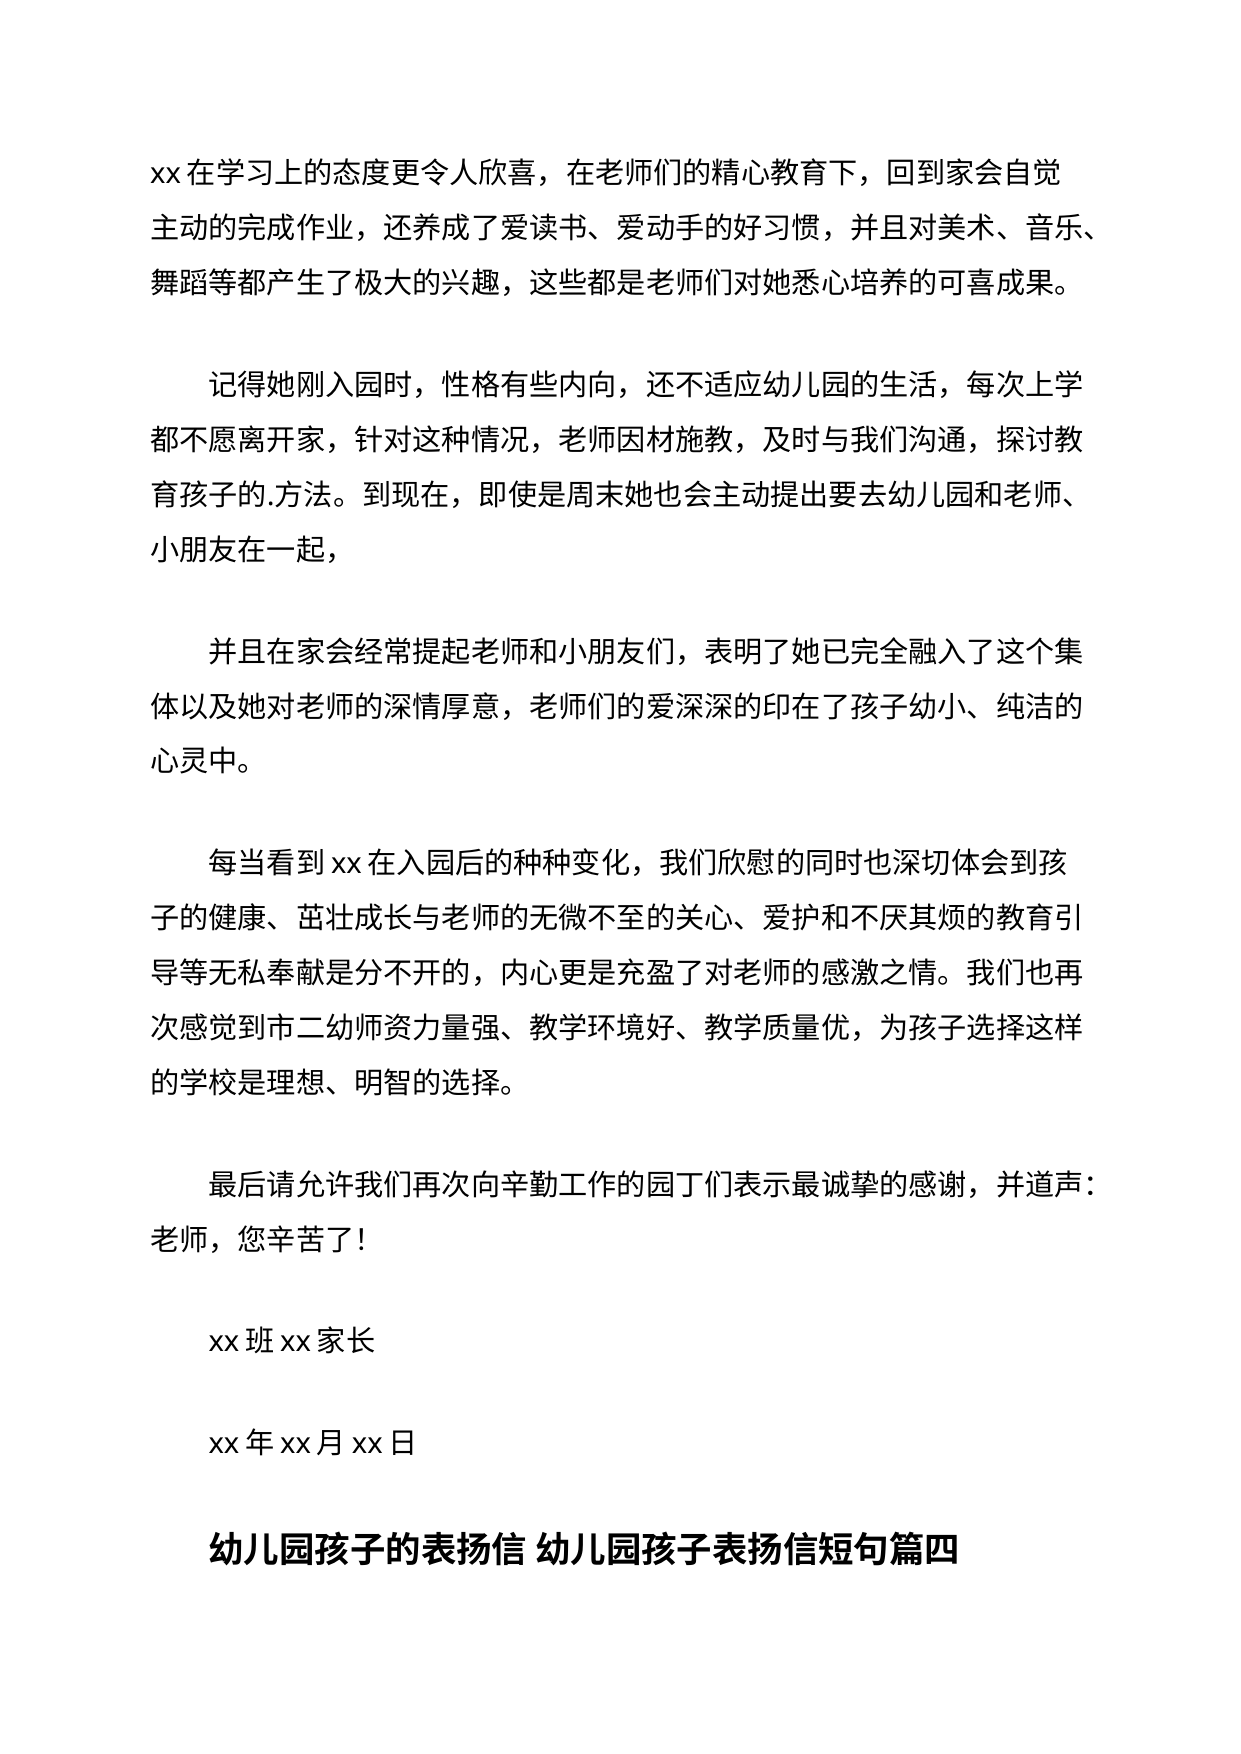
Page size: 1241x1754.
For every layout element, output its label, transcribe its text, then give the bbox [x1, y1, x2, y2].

text 幼儿园孩子的表扬信 幼儿园孩子表扬信短句篇四 [150, 1522, 1090, 1573]
text 并且在家会经常提起老师和小朋友们，表明了她已完全融入了这个集体以及她对老师的深情厚意，老师们的爱深深的印在了孩子幼小、纯洁的心灵中。 [150, 628, 1090, 780]
text 记得她刚入园时，性格有些内向，还不适应幼儿园的生活，每次上学都不愿离开家，针对这种情况，老师因材施教，及时与我们沟通，探讨教育孩子的.方法。到现在，即使是周末她也会主动提出要去幼儿园和老师、小朋友在一起， [150, 362, 1090, 569]
text 每当看到xx在入园后的种种变化，我们欣慰的同时也深切体会到孩子的健康、茁壮成长与老师的无微不至的关心、爱护和不厌其烦的教育引导等无私奉献是分不开的，内心更是充盈了对老师的感激之情。我们也再次感觉到市二幼师资力量强、教学环境好、教学质量优，为孩子选择这样的学校是理想、明智的选择。 [150, 840, 1090, 1102]
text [150, 150, 1090, 302]
text xx年xx月xx日 [150, 1420, 1090, 1462]
text xx班xx家长 [150, 1318, 1090, 1360]
text 最后请允许我们再次向辛勤工作的园丁们表示最诚挚的感谢，并道声：老师，您辛苦了！ [150, 1161, 1090, 1258]
